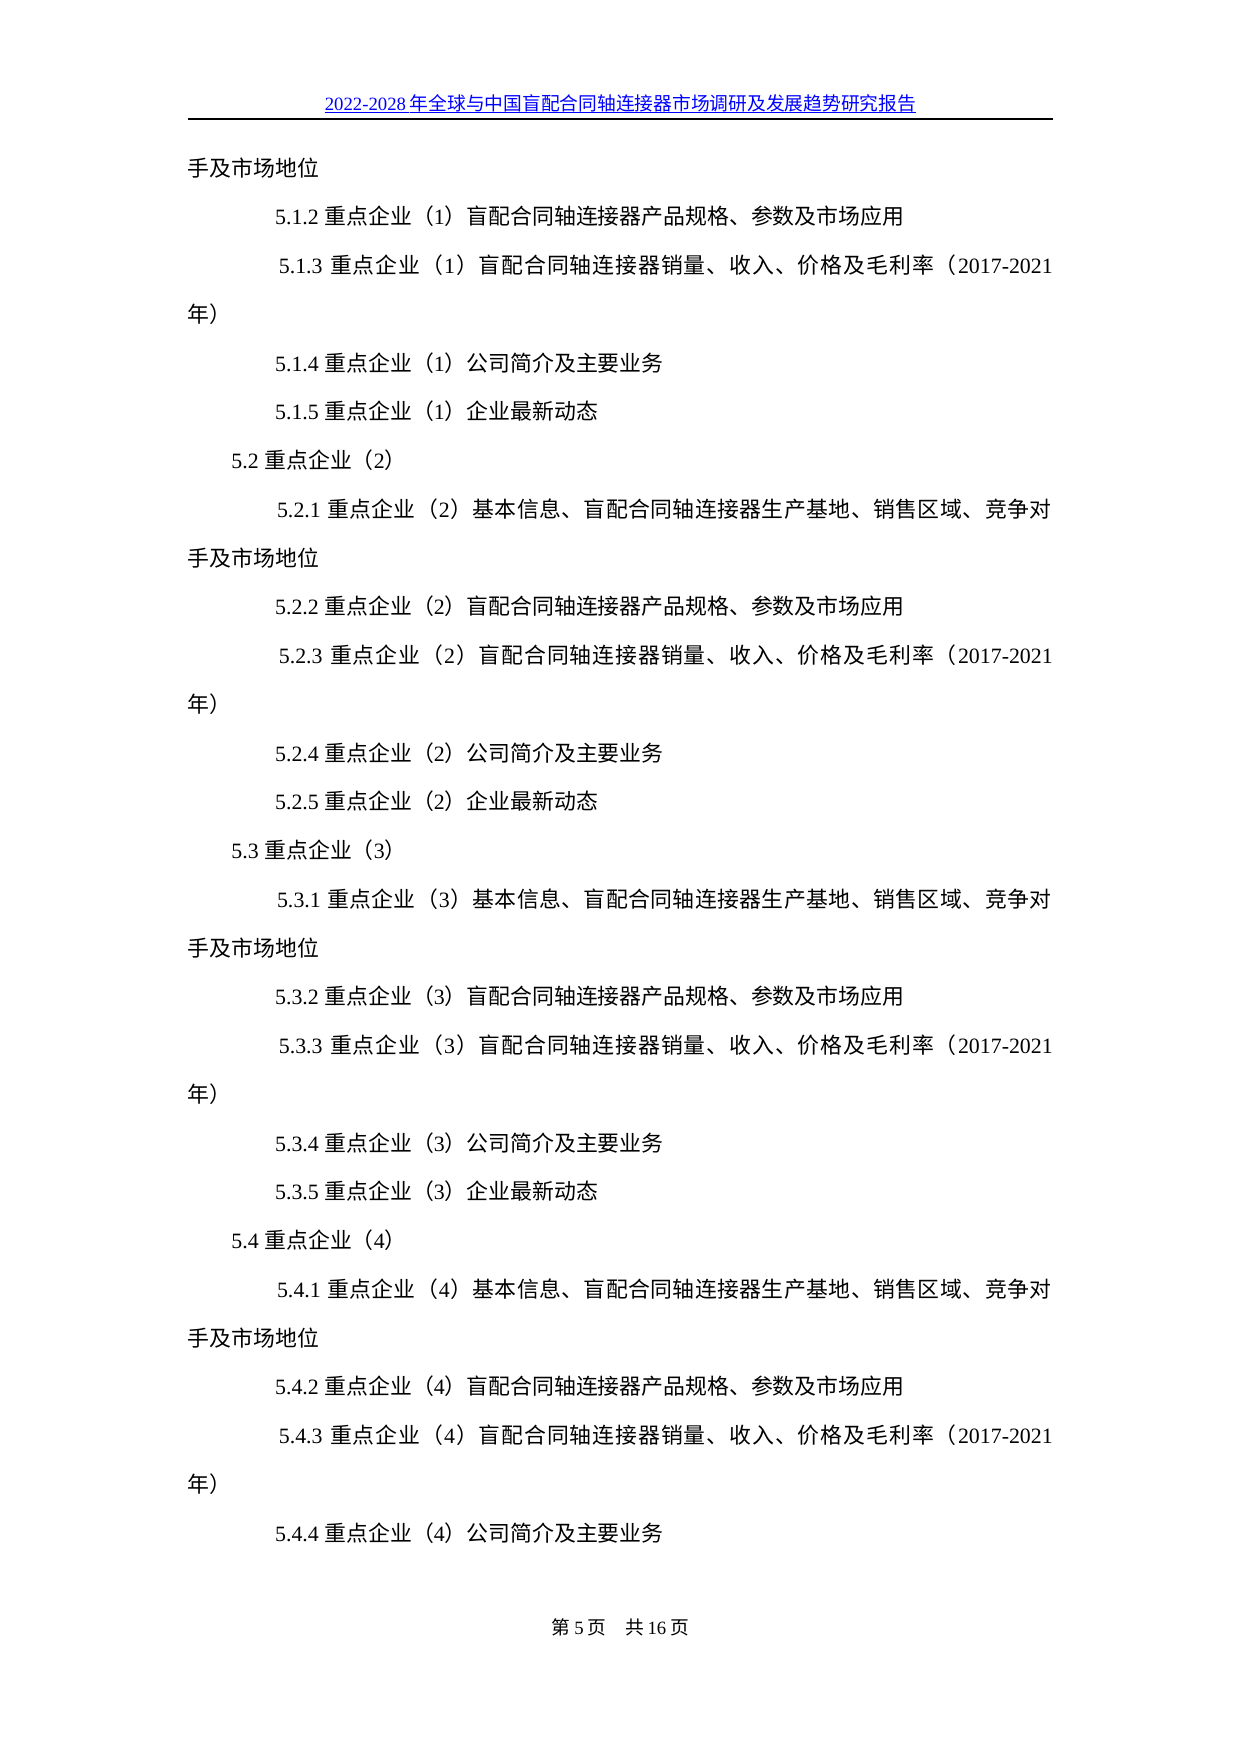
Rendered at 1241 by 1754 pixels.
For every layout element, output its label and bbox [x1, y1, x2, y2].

text [187, 150, 1053, 1548]
